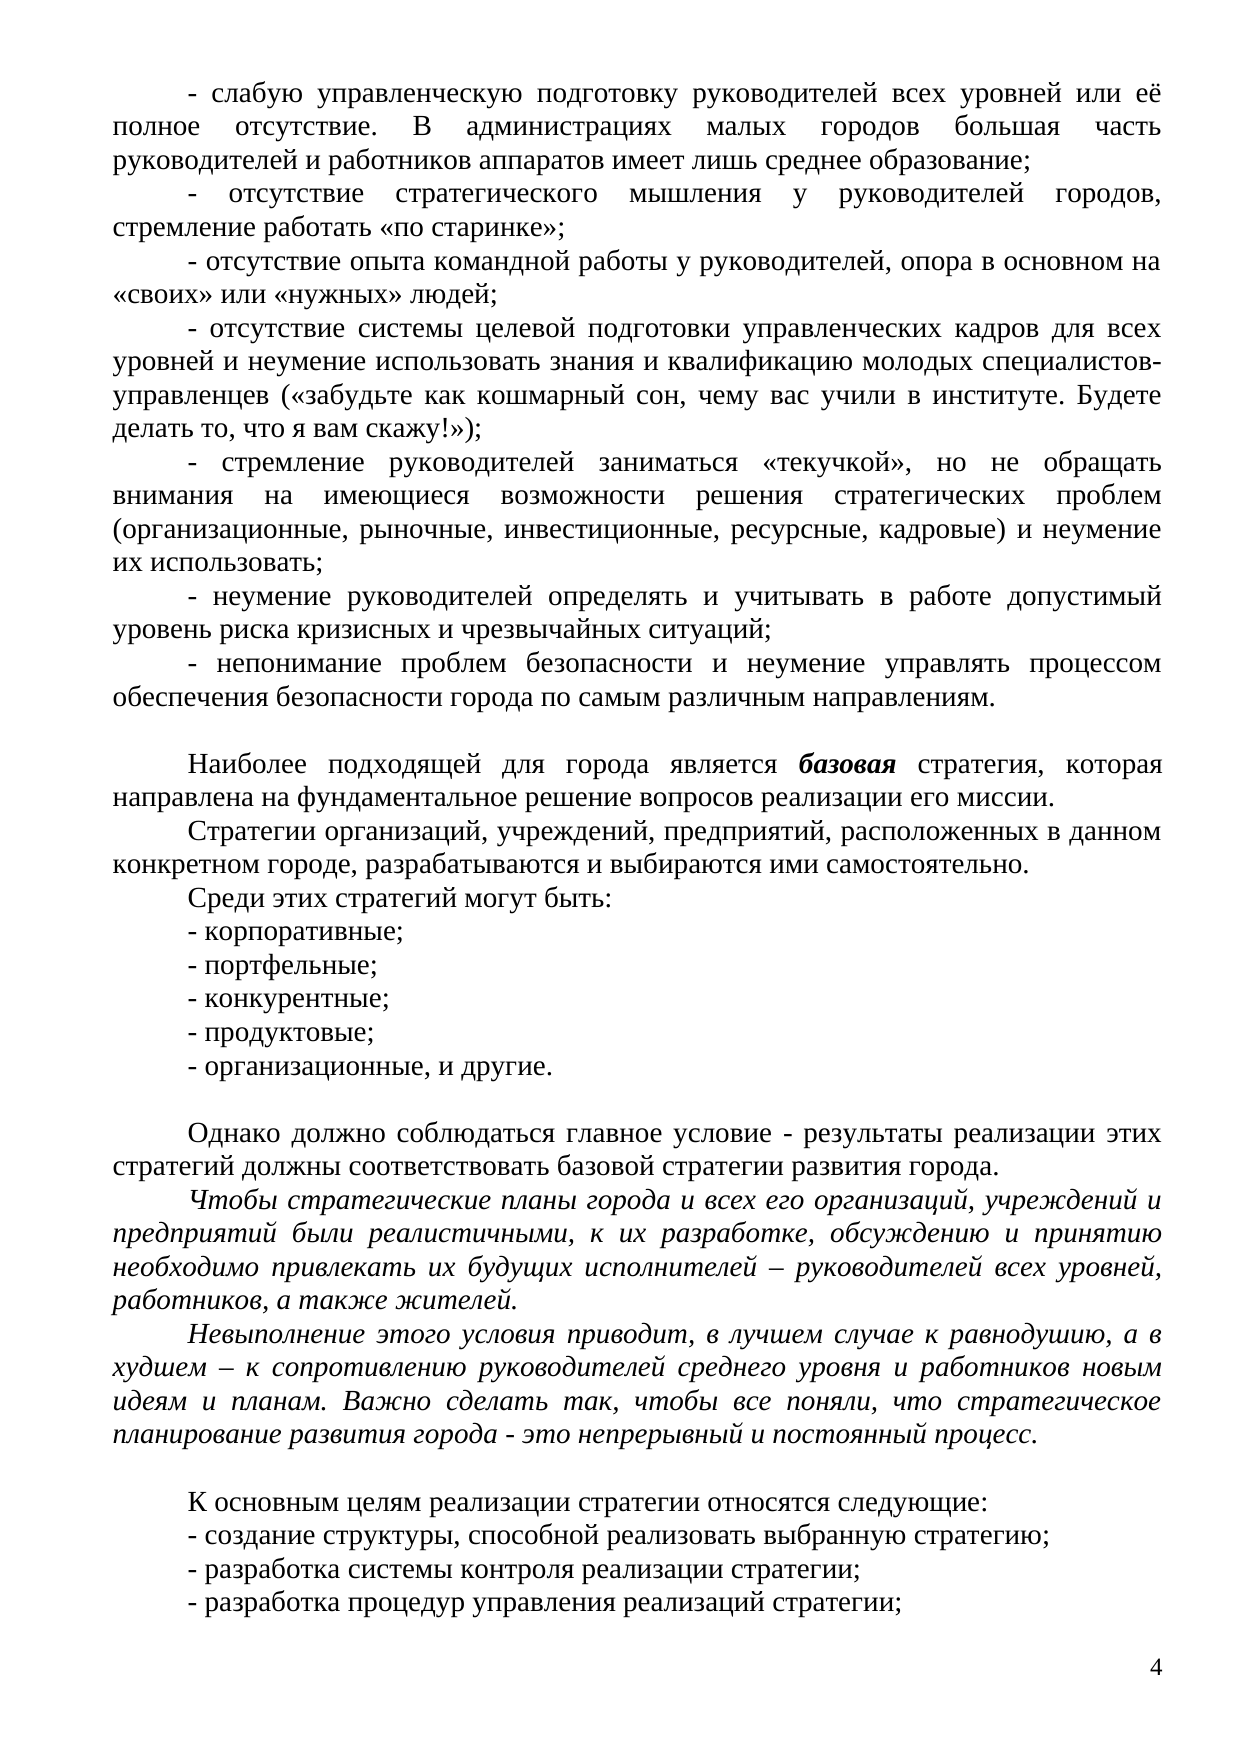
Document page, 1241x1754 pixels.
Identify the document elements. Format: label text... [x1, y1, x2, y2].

text - продуктовые; [112, 1014, 1162, 1048]
text Чтобы стратегические планы города и всех его организаций, учреждений и предприятий были реалистичными, к их разработке, обсуждению и принятию необходимо привлекать их будущих исполнителей – руководителей всех уровней, работников, а также жителей. [112, 1182, 1162, 1316]
text - разработка процедур управления реализаций стратегии; [112, 1584, 1162, 1618]
text - отсутствие стратегического мышления у руководителей городов, стремление работать «по старинке»; [112, 176, 1162, 243]
text К основным целям реализации стратегии относятся следующие: [112, 1484, 1162, 1517]
text Среди этих стратегий могут быть: [112, 880, 1162, 913]
text - неумение руководителей определять и учитывать в работе допустимый уровень риска кризисных и чрезвычайных ситуаций; [112, 578, 1162, 645]
text - отсутствие опыта командной работы у руководителей, опора в основном на «своих» или «нужных» людей; [112, 243, 1162, 310]
text - разработка системы контроля реализации стратегии; [112, 1551, 1162, 1584]
text - создание структуры, способной реализовать выбранную стратегию; [112, 1517, 1162, 1551]
text - стремление руководителей заниматься «текучкой», но не обращать внимания на имеющиеся возможности решения стратегических проблем (организационные, рыночные, инвестиционные, ресурсные, кадровые) и неумение их использовать; [112, 444, 1162, 578]
text Однако должно соблюдаться главное условие - результаты реализации этих стратегий должны соответствовать базовой стратегии развития города. [112, 1115, 1162, 1182]
text - слабую управленческую подготовку руководителей всех уровней или её полное отсутствие. В администрациях малых городов большая часть руководителей и работников аппаратов имеет лишь среднее образование; [112, 75, 1162, 176]
text - отсутствие системы целевой подготовки управленческих кадров для всех уровней и неумение использовать знания и квалификацию молодых специалистов-управленцев («забудьте как кошмарный сон, чему вас учили в институте. Будете делать то, что я вам скажу!»); [112, 310, 1162, 444]
text Стратегии организаций, учреждений, предприятий, расположенных в данном конкретном городе, разрабатываются и выбираются ими самостоятельно. [112, 813, 1162, 880]
text - конкурентные; [112, 981, 1162, 1014]
text Невыполнение этого условия приводит, в лучшем случае к равнодушию, а в худшем – к сопротивлению руководителей среднего уровня и работников новым идеям и планам. Важно сделать так, чтобы все поняли, что стратегическое планирование развития города - это непрерывный и постоянный процесс. [112, 1316, 1162, 1450]
text - портфельные; [112, 947, 1162, 981]
text - непонимание проблем безопасности и неумение управлять процессом обеспечения безопасности города по самым различным направлениям. [112, 645, 1162, 712]
text - организационные, и другие. [112, 1048, 1162, 1081]
text - корпоративные; [112, 913, 1162, 947]
text Наиболее подходящей для города является базовая стратегия, которая направлена на фундаментальное решение вопросов реализации его миссии. [112, 746, 1162, 813]
